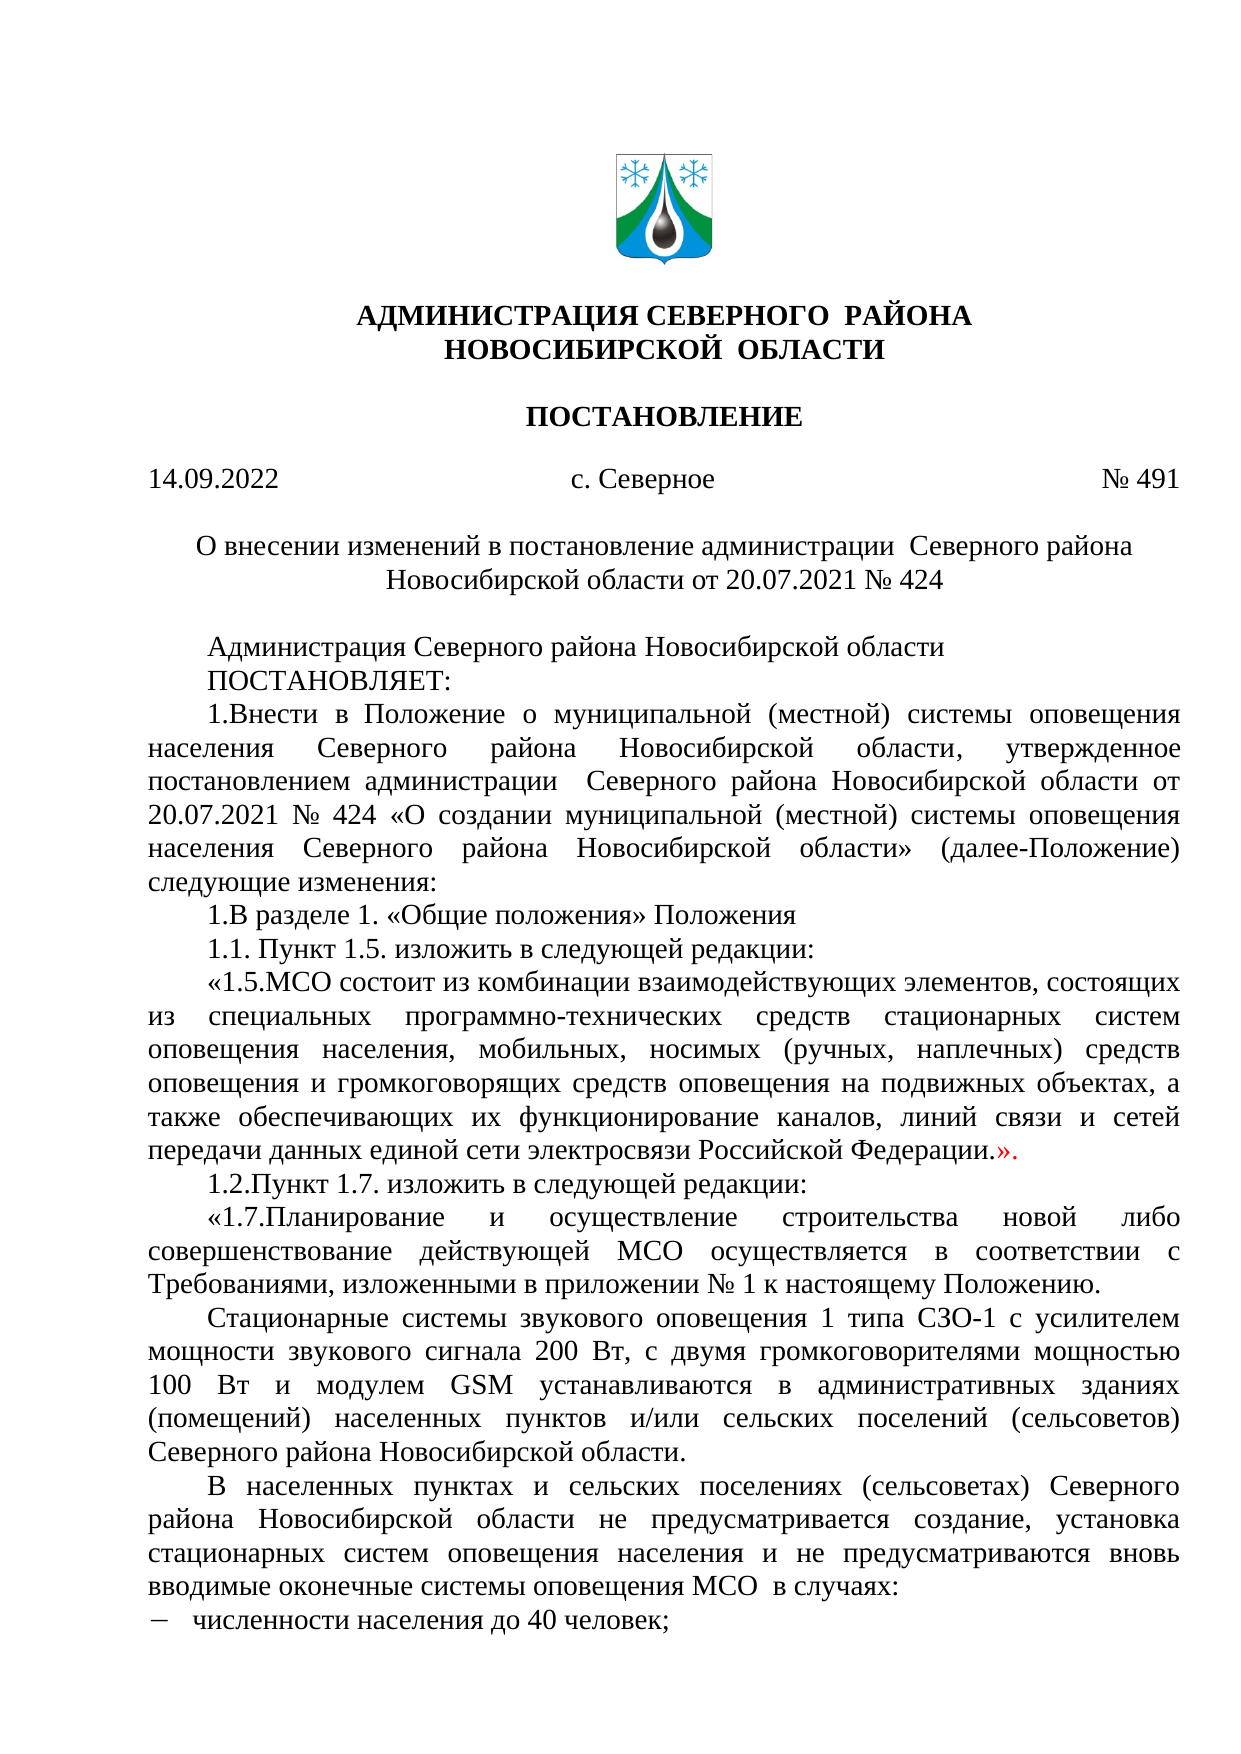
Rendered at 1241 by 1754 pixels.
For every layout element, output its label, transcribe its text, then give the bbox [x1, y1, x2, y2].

text 14.09.2022 с. Северное № 491 [148, 461, 1181, 495]
picture [616, 151, 713, 265]
text 1.В разделе 1. «Общие положения» Положения [148, 897, 1181, 931]
text 1.1. Пункт 1.5. изложить в следующей редакции: [148, 931, 1181, 964]
list численности населения до 40 человек; [148, 1602, 1181, 1636]
text АДМИНИСТРАЦИЯ СЕВЕРНОГО РАЙОНА [148, 298, 1181, 332]
text Стационарные системы звукового оповещения 1 типа СЗО-1 с усилителем мощности звукового сигнала 200 Вт, с двумя громкоговорителями мощностью 100 Вт и модулем GSM устанавливаются в административных зданиях (помещений) населенных пунктов и/или сельских поселений (сельсоветов) Северного района Новосибирской области. [148, 1300, 1181, 1468]
text О внесении изменений в постановление администрации Северного района Новосибирской области от 20.07.2021 № 424 [148, 528, 1181, 596]
text Администрация Северного района Новосибирской области [148, 629, 1181, 663]
text ПОСТАНОВЛЯЕТ: [148, 663, 1181, 696]
text 1.2.Пункт 1.7. изложить в следующей редакции: [148, 1166, 1181, 1199]
text В населенных пунктах и сельских поселениях (сельсоветах) Северного района Новосибирской области не предусматривается создание, установка стационарных систем оповещения населения и не предусматриваются вновь вводимые оконечные системы оповещения МСО в случаях: [148, 1468, 1181, 1602]
text «1.5.МСО состоит из комбинации взаимодействующих элементов, состоящих из специальных программно-технических средств стационарных систем оповещения населения, мобильных, носимых (ручных, наплечных) средств оповещения и громкоговорящих средств оповещения на подвижных объектах, а также обеспечивающих их функционирование каналов, линий связи и сетей передачи данных единой сети электросвязи Российской Федерации.». [148, 964, 1181, 1166]
text НОВОСИБИРСКОЙ ОБЛАСТИ [148, 332, 1181, 366]
text «1.7.Планирование и осуществление строительства новой либо совершенствование действующей МСО осуществляется в соответствии с Требованиями, изложенными в приложении № 1 к настоящему Положению. [148, 1199, 1181, 1300]
text ПОСТАНОВЛЕНИЕ [148, 399, 1181, 433]
text 1.Внести в Положение о муниципальной (местной) системы оповещения населения Северного района Новосибирской области, утвержденное постановлением администрации Северного района Новосибирской области от 20.07.2021 № 424 «О создании муниципальной (местной) системы оповещения населения Северного района Новосибирской области» (далее-Положение) следующие изменения: [148, 696, 1181, 897]
